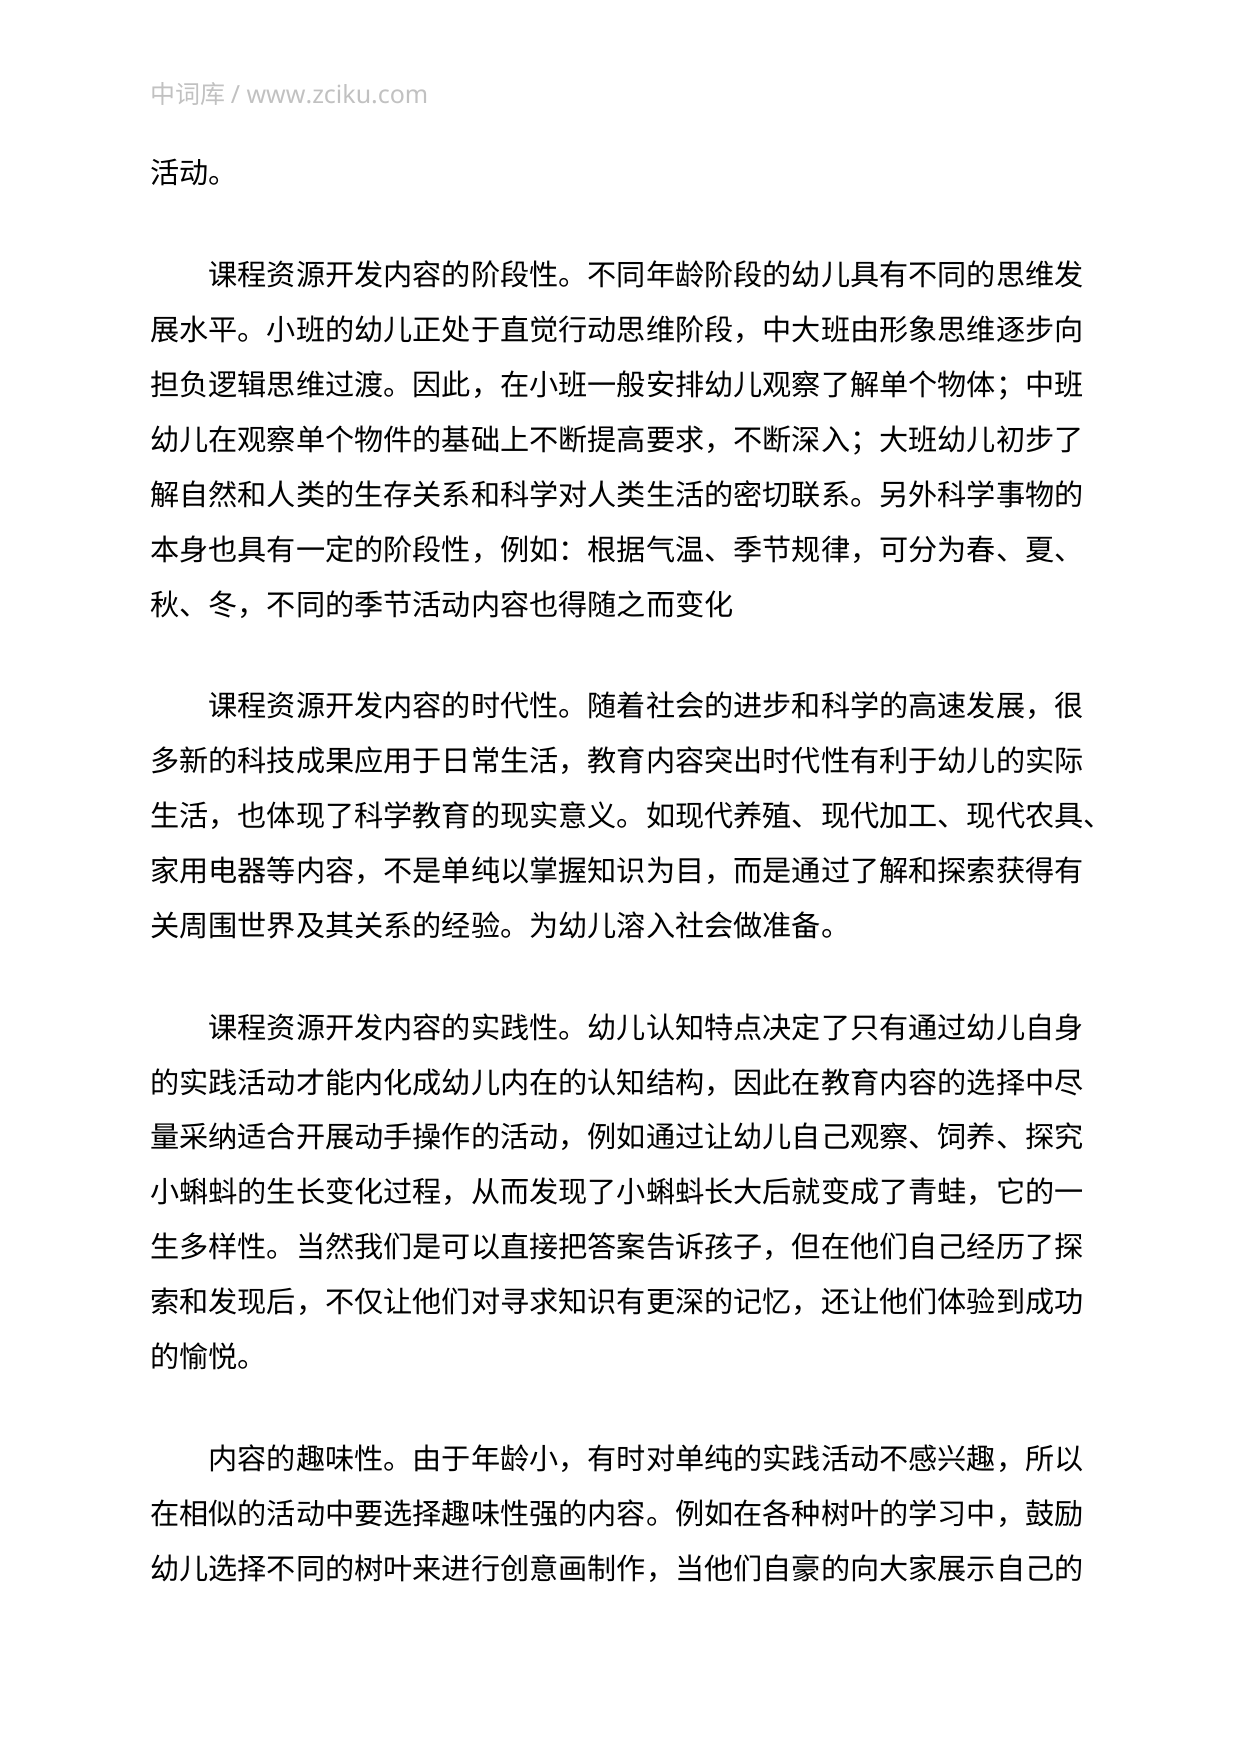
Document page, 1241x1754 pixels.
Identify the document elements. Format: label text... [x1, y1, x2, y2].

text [150, 1435, 1090, 1587]
text 课程资源开发内容的阶段性。不同年龄阶段的幼儿具有不同的思维发展水平。小班的幼儿正处于直觉行动思维阶段，中大班由形象思维逐步向担负逻辑思维过渡。因此，在小班一般安排幼儿观察了解单个物体；中班幼儿在观察单个物件的基础上不断提高要求，不断深入；大班幼儿初步了解自然和人类的生存关系和科学对人类生活的密切联系。另外科学事物的本身也具有一定的阶段性，例如：根据气温、季节规律，可分为春、夏、秋、冬，不同的季节活动内容也得随之而变化 [150, 252, 1090, 623]
text 课程资源开发内容的实践性。幼儿认知特点决定了只有通过幼儿自身的实践活动才能内化成幼儿内在的认知结构，因此在教育内容的选择中尽量采纳适合开展动手操作的活动，例如通过让幼儿自己观察、饲养、探究小蝌蚪的生长变化过程，从而发现了小蝌蚪长大后就变成了青蛙，它的一生多样性。当然我们是可以直接把答案告诉孩子，但在他们自己经历了探索和发现后，不仅让他们对寻求知识有更深的记忆，还让他们体验到成功的愉悦。 [150, 1004, 1090, 1376]
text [150, 150, 1090, 192]
text 课程资源开发内容的时代性。随着社会的进步和科学的高速发展，很多新的科技成果应用于日常生活，教育内容突出时代性有利于幼儿的实际生活，也体现了科学教育的现实意义。如现代养殖、现代加工、现代农具、家用电器等内容，不是单纯以掌握知识为目，而是通过了解和探索获得有关周围世界及其关系的经验。为幼儿溶入社会做准备。 [150, 683, 1090, 945]
